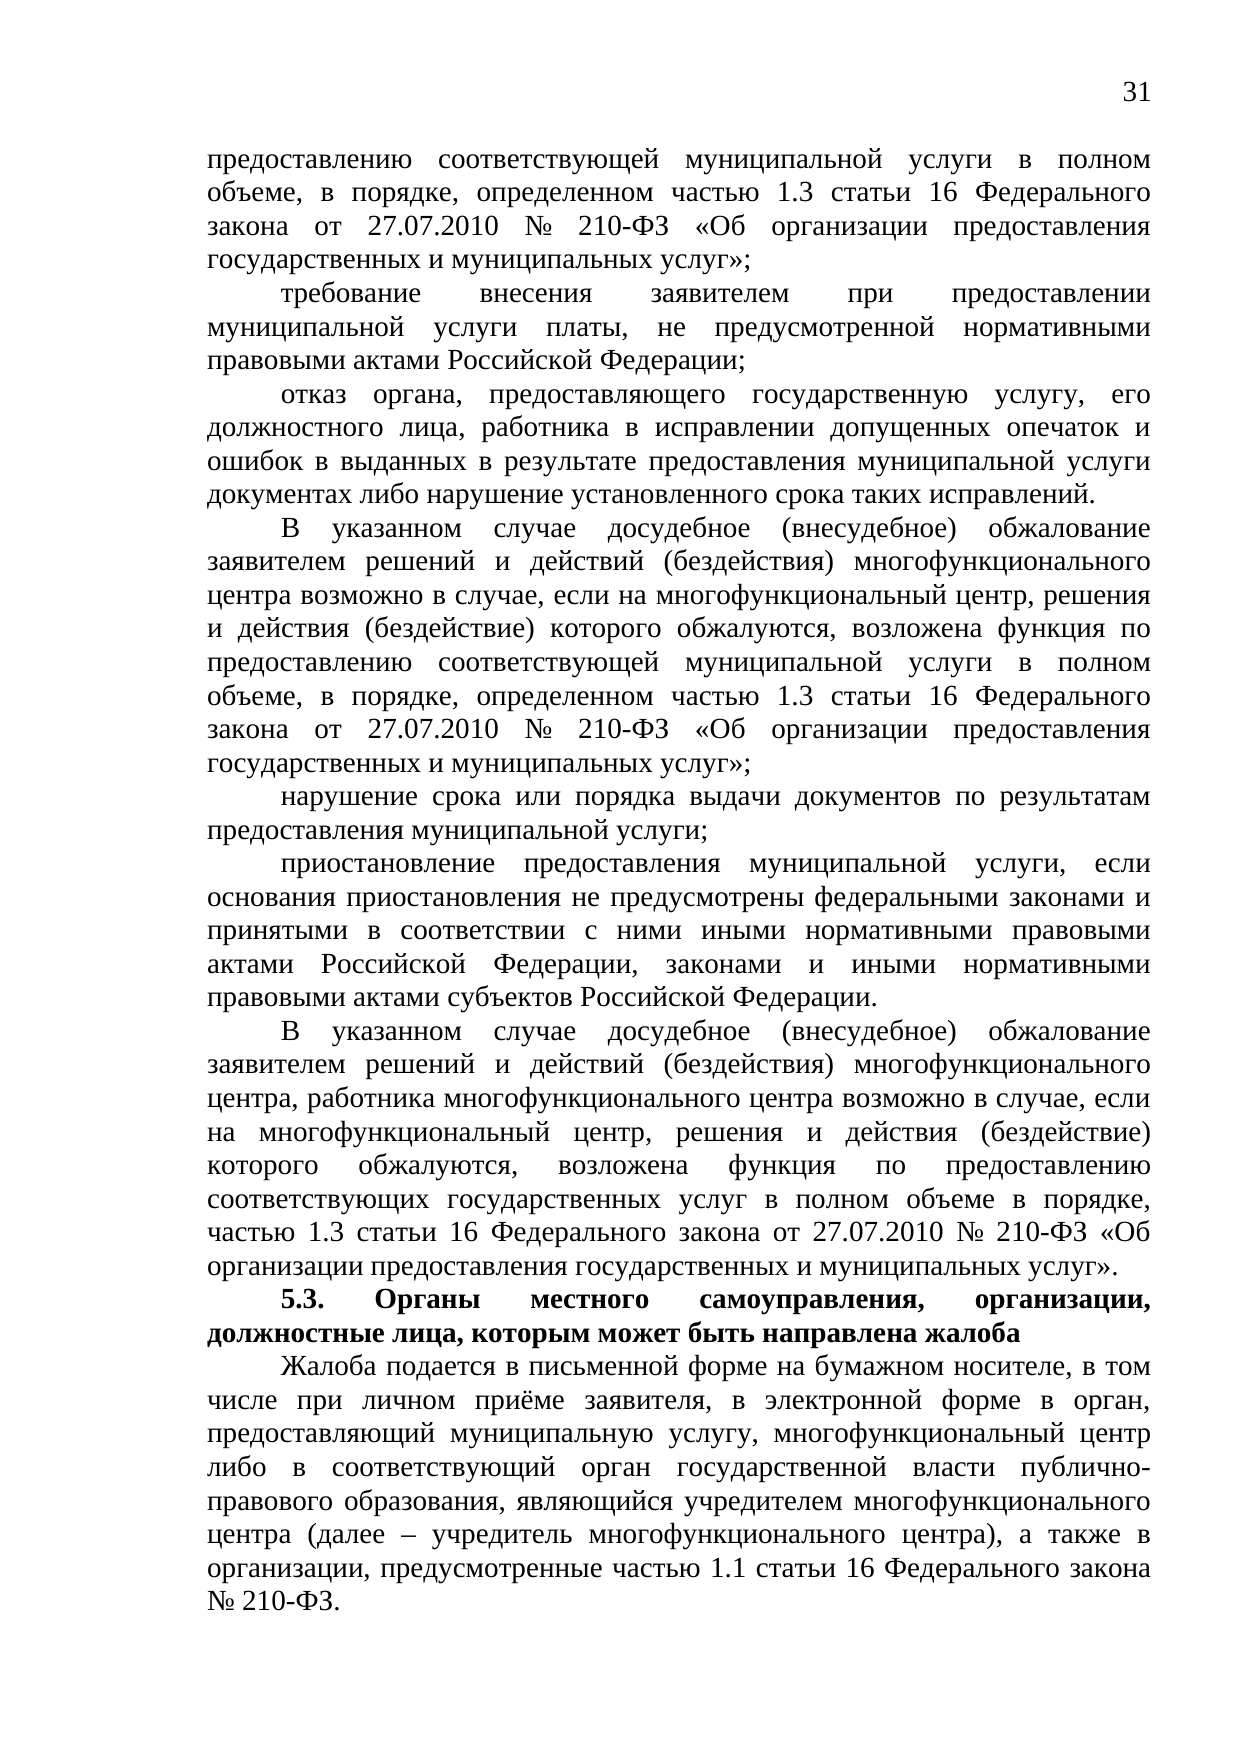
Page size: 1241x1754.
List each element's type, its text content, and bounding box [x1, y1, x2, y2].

text нарушение срока или порядка выдачи документов по результатам предоставления муниципальной услуги; [207, 778, 1152, 845]
text Жалоба подается в письменной форме на бумажном носителе, в том числе при личном приёме заявителя, в электронной форме в орган, предоставляющий муниципальную услугу, многофункциональный центр либо в соответствующий орган государственной власти публично-правового образования, являющийся учредителем многофункционального центра (далее – учредитель многофункционального центра), а также в организации, предусмотренные частью 1.1 статьи 16 Федерального закона № 210-ФЗ. [207, 1348, 1152, 1617]
text требование внесения заявителем при предоставлении муниципальной услуги платы, не предусмотренной нормативными правовыми актами Российской Федерации; [207, 275, 1152, 376]
text В указанном случае досудебное (внесудебное) обжалование заявителем решений и действий (бездействия) многофункционального центра возможно в случае, если на многофункциональный центр, решения и действия (бездействие) которого обжалуются, возложена функция по предоставлению соответствующей муниципальной услуги в полном объеме, в порядке, определенном частью 1.3 статьи 16 Федерального закона от 27.07.2010 № 210-ФЗ «Об организации предоставления государственных и муниципальных услуг»; [207, 510, 1152, 778]
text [207, 141, 1152, 275]
text приостановление предоставления муниципальной услуги, если основания приостановления не предусмотрены федеральными законами и принятыми в соответствии с ними иными нормативными правовыми актами Российской Федерации, законами и иными нормативными правовыми актами субъектов Российской Федерации. [207, 845, 1152, 1013]
text отказ органа, предоставляющего государственную услугу, его должностного лица, работника в исправлении допущенных опечаток и ошибок в выданных в результате предоставления муниципальной услуги документах либо нарушение установленного срока таких исправлений. [207, 376, 1152, 510]
subtitle 5.3. Органы местного самоуправления, организации, должностные лица, которым может быть направлена жалоба [207, 1281, 1152, 1348]
text В указанном случае досудебное (внесудебное) обжалование заявителем решений и действий (бездействия) многофункционального центра, работника многофункционального центра возможно в случае, если на многофункциональный центр, решения и действия (бездействие) которого обжалуются, возложена функция по предоставлению соответствующих государственных услуг в полном объеме в порядке, частью 1.3 статьи 16 Федерального закона от 27.07.2010 № 210-ФЗ «Об организации предоставления государственных и муниципальных услуг». [207, 1013, 1152, 1281]
